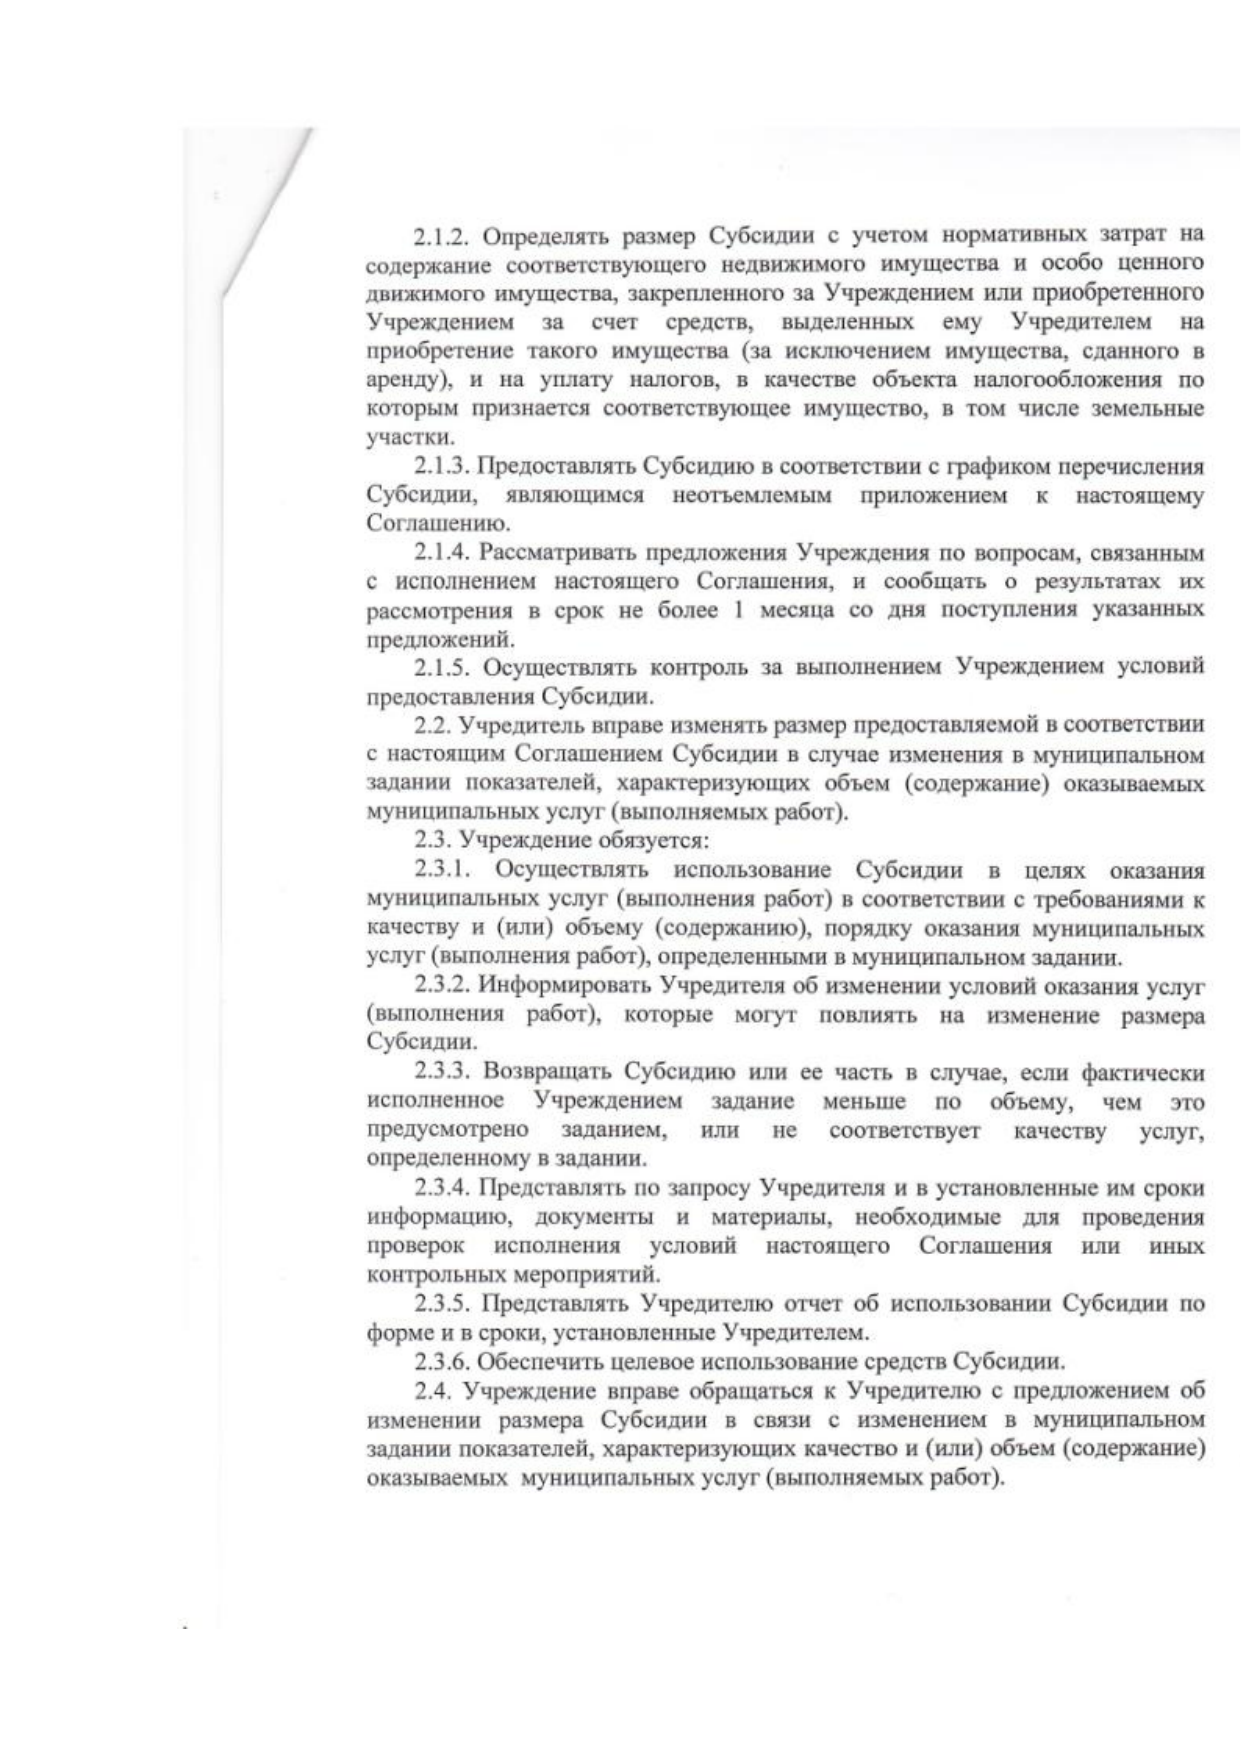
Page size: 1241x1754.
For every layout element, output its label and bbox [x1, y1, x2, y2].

picture [177, 118, 1241, 1629]
